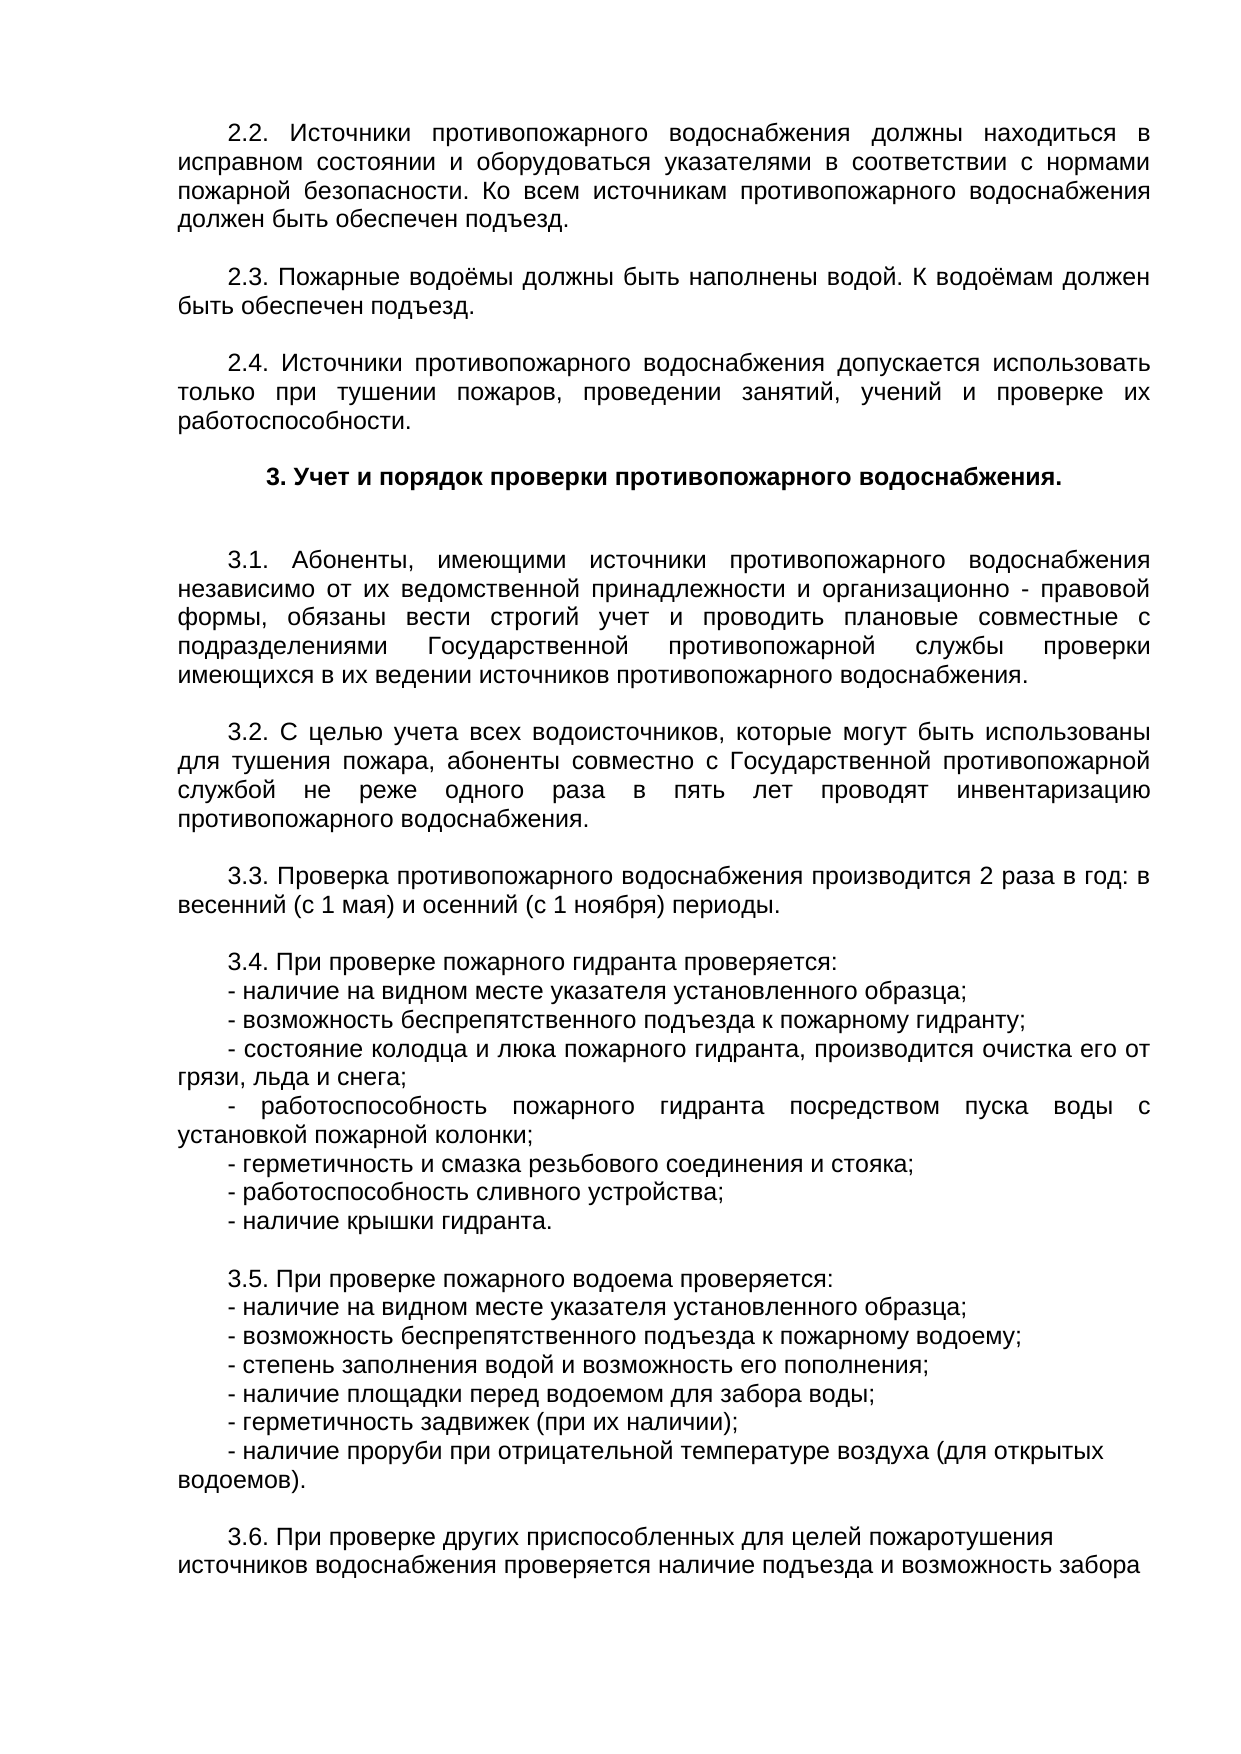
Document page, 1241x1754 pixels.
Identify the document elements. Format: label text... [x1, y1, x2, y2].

text - работоспособность пожарного гидранта посредством пуска воды с установкой пожарной колонки; [177, 1091, 1152, 1149]
text - наличие на видном месте указателя установленного образца; [177, 976, 1152, 1005]
text - состояние колодца и люка пожарного гидранта, производится очистка его от грязи, льда и снега; [177, 1034, 1152, 1091]
text 2.2. Источники противопожарного водоснабжения должны находиться в исправном состоянии и оборудоваться указателями в соответствии с нормами пожарной безопасности. Ко всем источникам противопожарного водоснабжения должен быть обеспечен подъезд. [177, 118, 1152, 233]
text - наличие на видном месте указателя установленного образца; [177, 1292, 1152, 1321]
text 3.2. С целью учета всех водоисточников, которые могут быть использованы для тушения пожара, абоненты совместно с Государственной противопожарной службой не реже одного раза в пять лет проводят инвентаризацию противопожарного водоснабжения. [177, 717, 1152, 832]
text 2.3. Пожарные водоёмы должны быть наполнены водой. К водоёмам должен быть обеспечен подъезд. [177, 262, 1152, 319]
text 2.4. Источники противопожарного водоснабжения допускается использовать только при тушении пожаров, проведении занятий, учений и проверке их работоспособности. [177, 348, 1152, 462]
text 3.1. Абоненты, имеющими источники противопожарного водоснабжения независимо от их ведомственной принадлежности и организационно - правовой формы, обязаны вести строгий учет и проводить плановые совместные с подразделениями Государственной противопожарной службы проверки имеющихся в их ведении источников противопожарного водоснабжения. [177, 545, 1152, 689]
text - герметичность и смазка резьбового соединения и стояка; [177, 1149, 1152, 1177]
text 3.3. Проверка противопожарного водоснабжения производится 2 раза в год: в весенний (с 1 мая) и осенний (с 1 ноября) периоды. [177, 861, 1152, 919]
text - возможность беспрепятственного подъезда к пожарному гидранту; [177, 1005, 1152, 1034]
text 3.5. При проверке пожарного водоема проверяется: [177, 1264, 1152, 1292]
text - наличие проруби при отрицательной температуре воздуха (для открытых водоемов). [177, 1436, 1152, 1522]
text - наличие крышки гидранта. [177, 1206, 1152, 1235]
text 3. Учет и порядок проверки противопожарного водоснабжения. [177, 462, 1152, 491]
text - возможность беспрепятственного подъезда к пожарному водоему; [177, 1321, 1152, 1350]
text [177, 1522, 1152, 1579]
text - работоспособность сливного устройства; [177, 1177, 1152, 1206]
text - герметичность задвижек (при их наличии); [177, 1407, 1152, 1436]
text - наличие площадки перед водоемом для забора воды; [177, 1379, 1152, 1407]
text - степень заполнения водой и возможность его пополнения; [177, 1350, 1152, 1379]
text 3.4. При проверке пожарного гидранта проверяется: [177, 947, 1152, 976]
